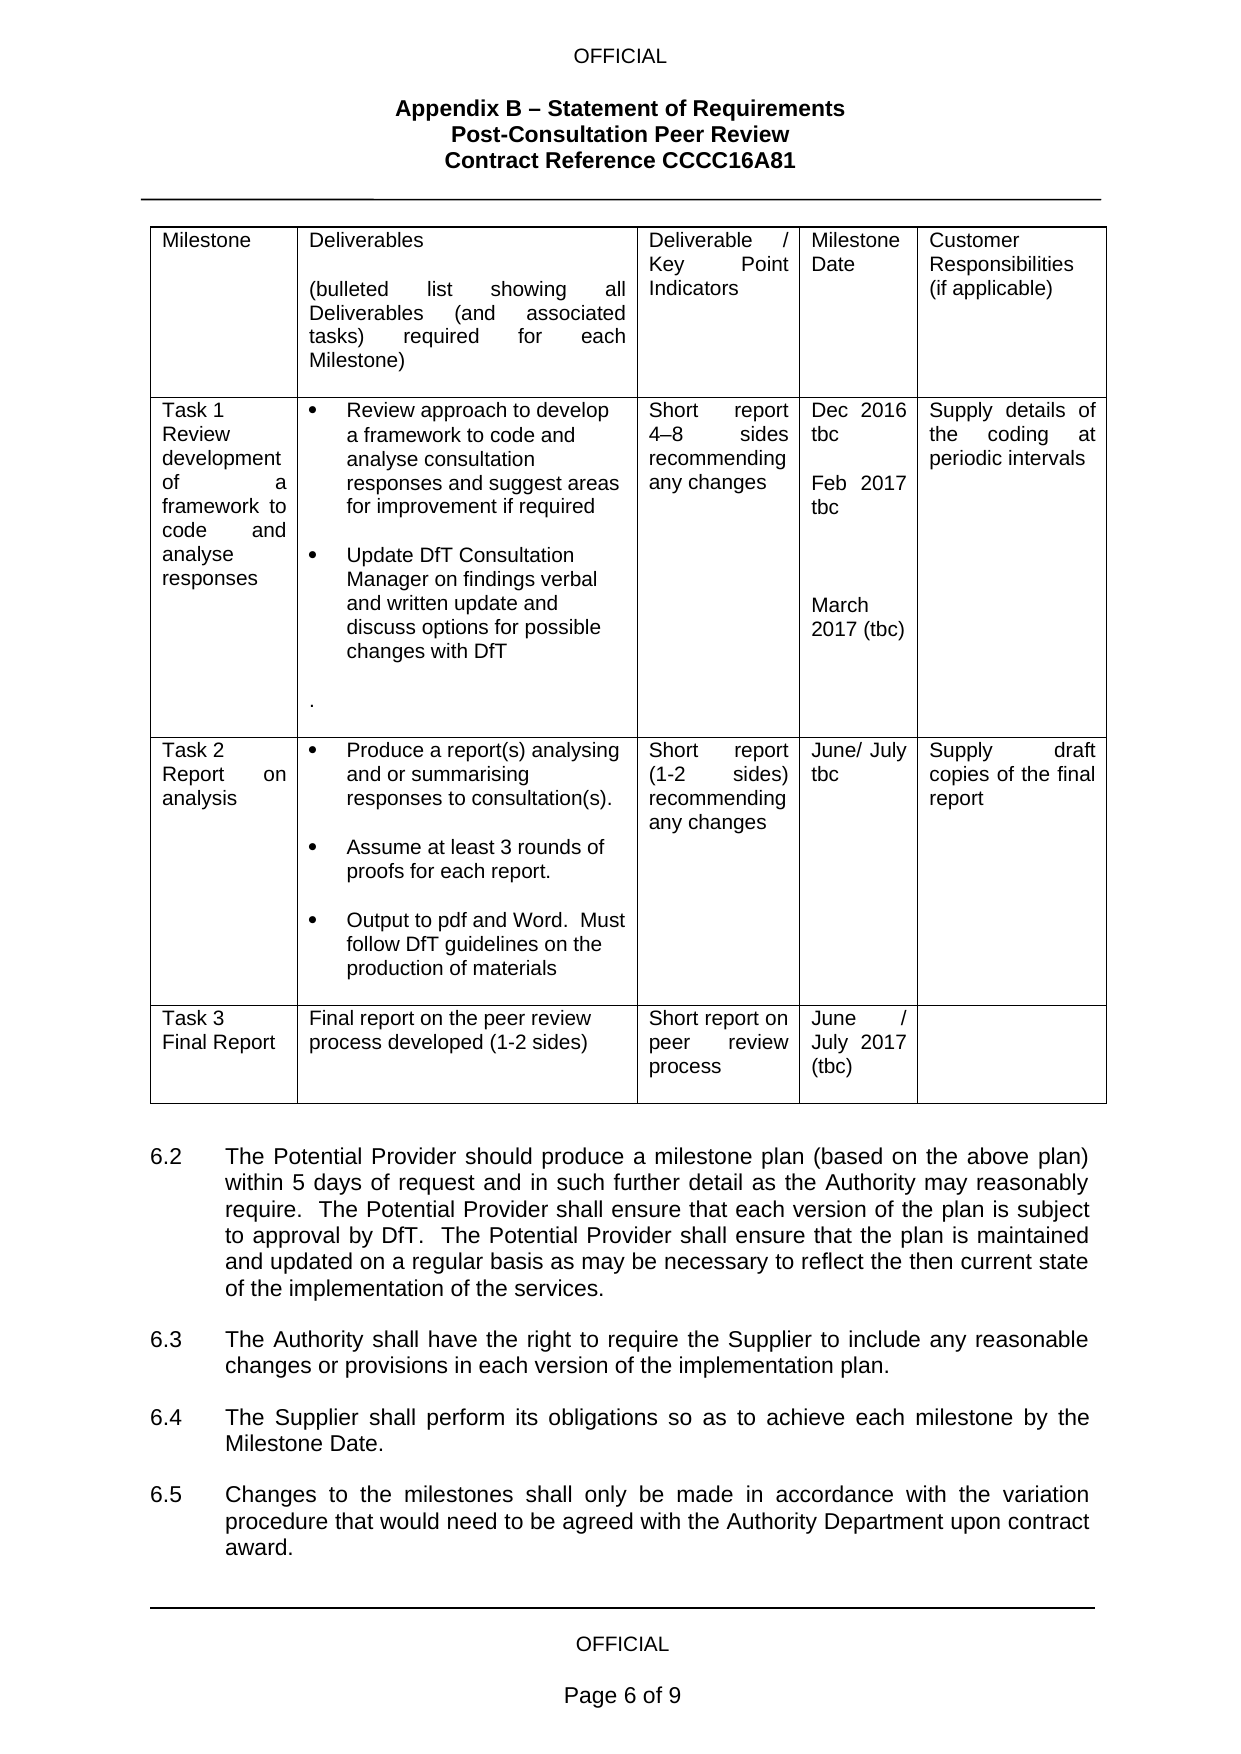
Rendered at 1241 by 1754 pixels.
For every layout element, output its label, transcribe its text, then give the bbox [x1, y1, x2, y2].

table_header Customer Responsibilities (if applicable) [918, 228, 1106, 397]
table_cell Task 3 Final Report [151, 1006, 297, 1103]
table_cell Supply details of the coding at periodic intervals [918, 398, 1106, 737]
table_cell Supply draft copies of the final report [918, 738, 1106, 1005]
table_header Deliverable / Key Point Indicators [638, 228, 799, 397]
table_cell Task 1 Review development of a framework to code and analyse responses [151, 398, 297, 737]
table_cell June/ July tbc [800, 738, 917, 1005]
subtitle The Authority shall have the right to require the Supplier to include any reasonable changes or provisions in each version of the implementation plan. [150, 1326, 1090, 1379]
table_cell Dec 2016 tbc Feb 2017 tbc March 2017 (tbc) [800, 398, 917, 737]
table_cell Short report 4–8 sides recommending any changes [638, 398, 799, 737]
subtitle Changes to the milestones shall only be made in accordance with the variation procedure that would need to be agreed with the Authority Department upon contract award. [150, 1481, 1090, 1561]
table_cell Review approach to develop a framework to code and analyse consultation responses and suggest areas for improvement if required Update DfT Consultation Manager on findings verbal and written update and discuss options for possible changes with DfT . [298, 398, 637, 737]
subtitle The Supplier shall perform its obligations so as to achieve each milestone by the Milestone Date. [150, 1404, 1090, 1456]
table_cell Short report on peer review process [638, 1006, 799, 1103]
table_header Milestone [151, 228, 297, 397]
table_header Milestone Date [800, 228, 917, 397]
table_cell Produce a report(s) analysing and or summarising responses to consultation(s). Assume at least 3 rounds of proofs for each report. Output to pdf and Word. Must follow DfT guidelines on the production of materials [298, 738, 637, 1005]
table_cell June / July 2017 (tbc) [800, 1006, 917, 1103]
table_header Deliverables (bulleted list showing all Deliverables (and associated tasks) required for each Milestone) [298, 228, 637, 397]
table_cell Task 2 Report on analysis [151, 738, 297, 1005]
subtitle The Potential Provider should produce a milestone plan (based on the above plan) within 5 days of request and in such further detail as the Authority may reasonably require. The Potential Provider shall ensure that each version of the plan is subject to approval by DfT. The Potential Provider shall ensure that the plan is maintained and updated on a regular basis as may be necessary to reflect the then current state of the implementation of the services. [150, 1143, 1090, 1301]
table_cell Short report (1-2 sides) recommending any changes [638, 738, 799, 1005]
table_cell [918, 1006, 1106, 1103]
table_cell Final report on the peer review process developed (1-2 sides) [298, 1006, 637, 1103]
